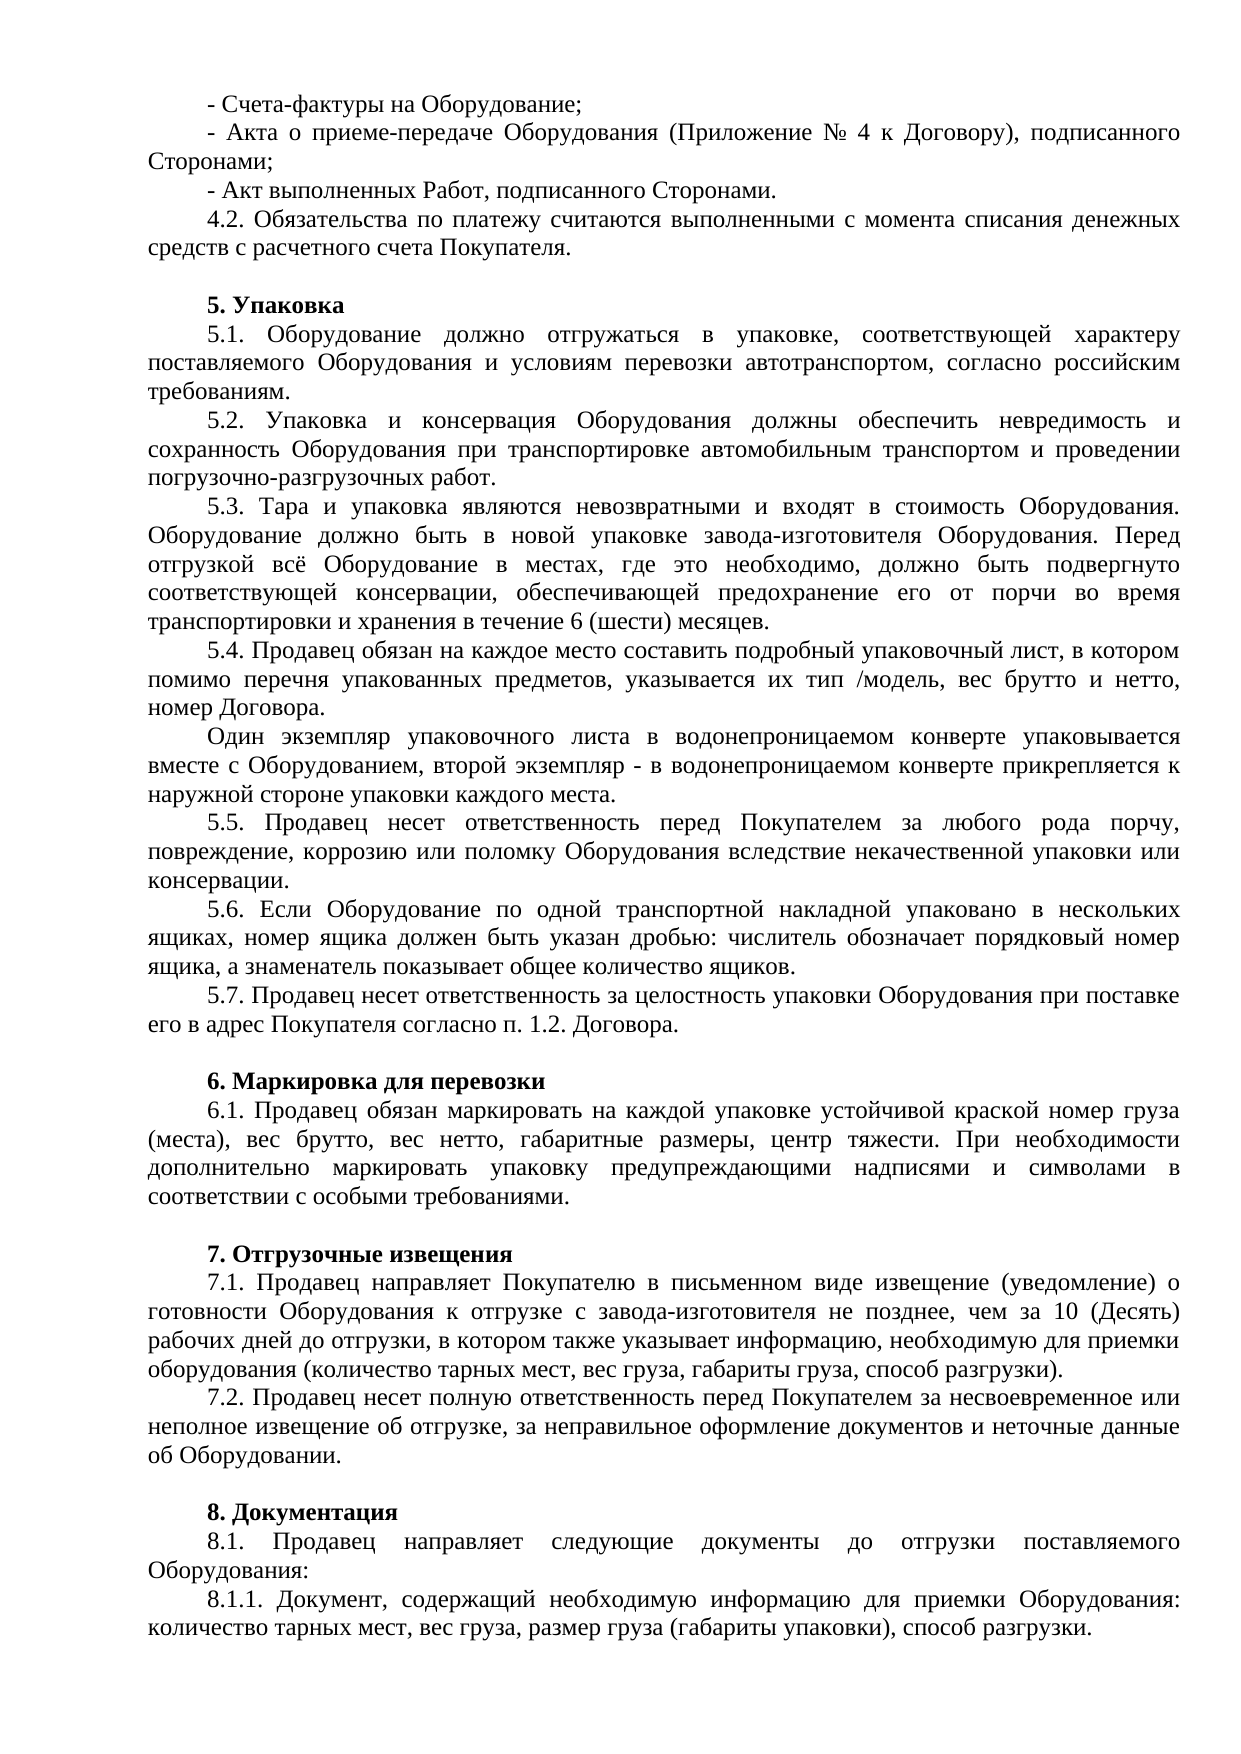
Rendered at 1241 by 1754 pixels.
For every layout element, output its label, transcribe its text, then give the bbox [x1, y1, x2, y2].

text 5.1. Оборудование должно отгружаться в упаковке, соответствующей характеру поставляемого Оборудования и условиям перевозки автотранспортом, согласно российским требованиям. [148, 319, 1181, 405]
text Один экземпляр упаковочного листа в водонепроницаемом конверте упаковывается вместе с Оборудованием, второй экземпляр - в водонепроницаемом конверте прикрепляется к наружной стороне упаковки каждого места. [148, 721, 1181, 807]
text 6.1. Продавец обязан маркировать на каждой упаковке устойчивой краской номер груза (места), вес брутто, вес нетто, габаритные размеры, центр тяжести. При необходимости дополнительно маркировать упаковку предупреждающими надписями и символами в соответствии с особыми требованиями. [148, 1095, 1181, 1210]
text 5.7. Продавец несет ответственность за целостность упаковки Оборудования при поставке его в адрес Покупателя согласно п. 1.2. Договора. [148, 980, 1181, 1037]
text 4.2. Обязательства по платежу считаются выполненными с момента списания денежных средств с расчетного счета Покупателя. [148, 204, 1181, 261]
text 7.2. Продавец несет полную ответственность перед Покупателем за несвоевременное или неполное извещение об отгрузке, за неправильное оформление документов и неточные данные об Оборудовании. [148, 1382, 1181, 1469]
text 7. Отгрузочные извещения [148, 1239, 1181, 1267]
text - Акта о приеме-передаче Оборудования (Приложение № 4 к Договору), подписанного Сторонами; [148, 117, 1181, 175]
text 7.1. Продавец направляет Покупателю в письменном виде извещение (уведомление) о готовности Оборудования к отгрузке с завода-изготовителя не позднее, чем за 10 (Десять) рабочих дней до отгрузки, в котором также указывает информацию, необходимую для приемки оборудования (количество тарных мест, вес груза, габариты груза, способ разгрузки). [148, 1267, 1181, 1382]
text 5.2. Упаковка и консервация Оборудования должны обеспечить невредимость и сохранность Оборудования при транспортировке автомобильным транспортом и проведении погрузочно-разгрузочных работ. [148, 405, 1181, 491]
text 5.6. Если Оборудование по одной транспортной накладной упаковано в нескольких ящиках, номер ящика должен быть указан дробью: числитель обозначает порядковый номер ящика, а знаменатель показывает общее количество ящиков. [148, 894, 1181, 980]
text - Акт выполненных Работ, подписанного Сторонами. [148, 175, 1181, 204]
text 8.1.1. Документ, содержащий необходимую информацию для приемки Оборудования: количество тарных мест, вес груза, размер груза (габариты упаковки), способ разгрузки. [148, 1584, 1181, 1641]
text 5. Упаковка [148, 290, 1181, 319]
text 5.5. Продавец несет ответственность перед Покупателем за любого рода порчу, повреждение, коррозию или поломку Оборудования вследствие некачественной упаковки или консервации. [148, 807, 1181, 894]
text 8. Документация [148, 1497, 1181, 1526]
text 8.1. Продавец направляет следующие документы до отгрузки поставляемого Оборудования: [148, 1526, 1181, 1584]
text 5.3. Тара и упаковка являются невозвратными и входят в стоимость Оборудования. Оборудование должно быть в новой упаковке завода-изготовителя Оборудования. Перед отгрузкой всё Оборудование в местах, где это необходимо, должно быть подвергнуто соответствующей консервации, обеспечивающей предохранение его от порчи во время транспортировки и хранения в течение 6 (шести) месяцев. [148, 491, 1181, 635]
text 5.4. Продавец обязан на каждое место составить подробный упаковочный лист, в котором помимо перечня упакованных предметов, указывается их тип /модель, вес брутто и нетто, номер Договора. [148, 635, 1181, 721]
text 6. Маркировка для перевозки [148, 1066, 1181, 1095]
text - Счета-фактуры на Оборудование; [148, 89, 1181, 117]
